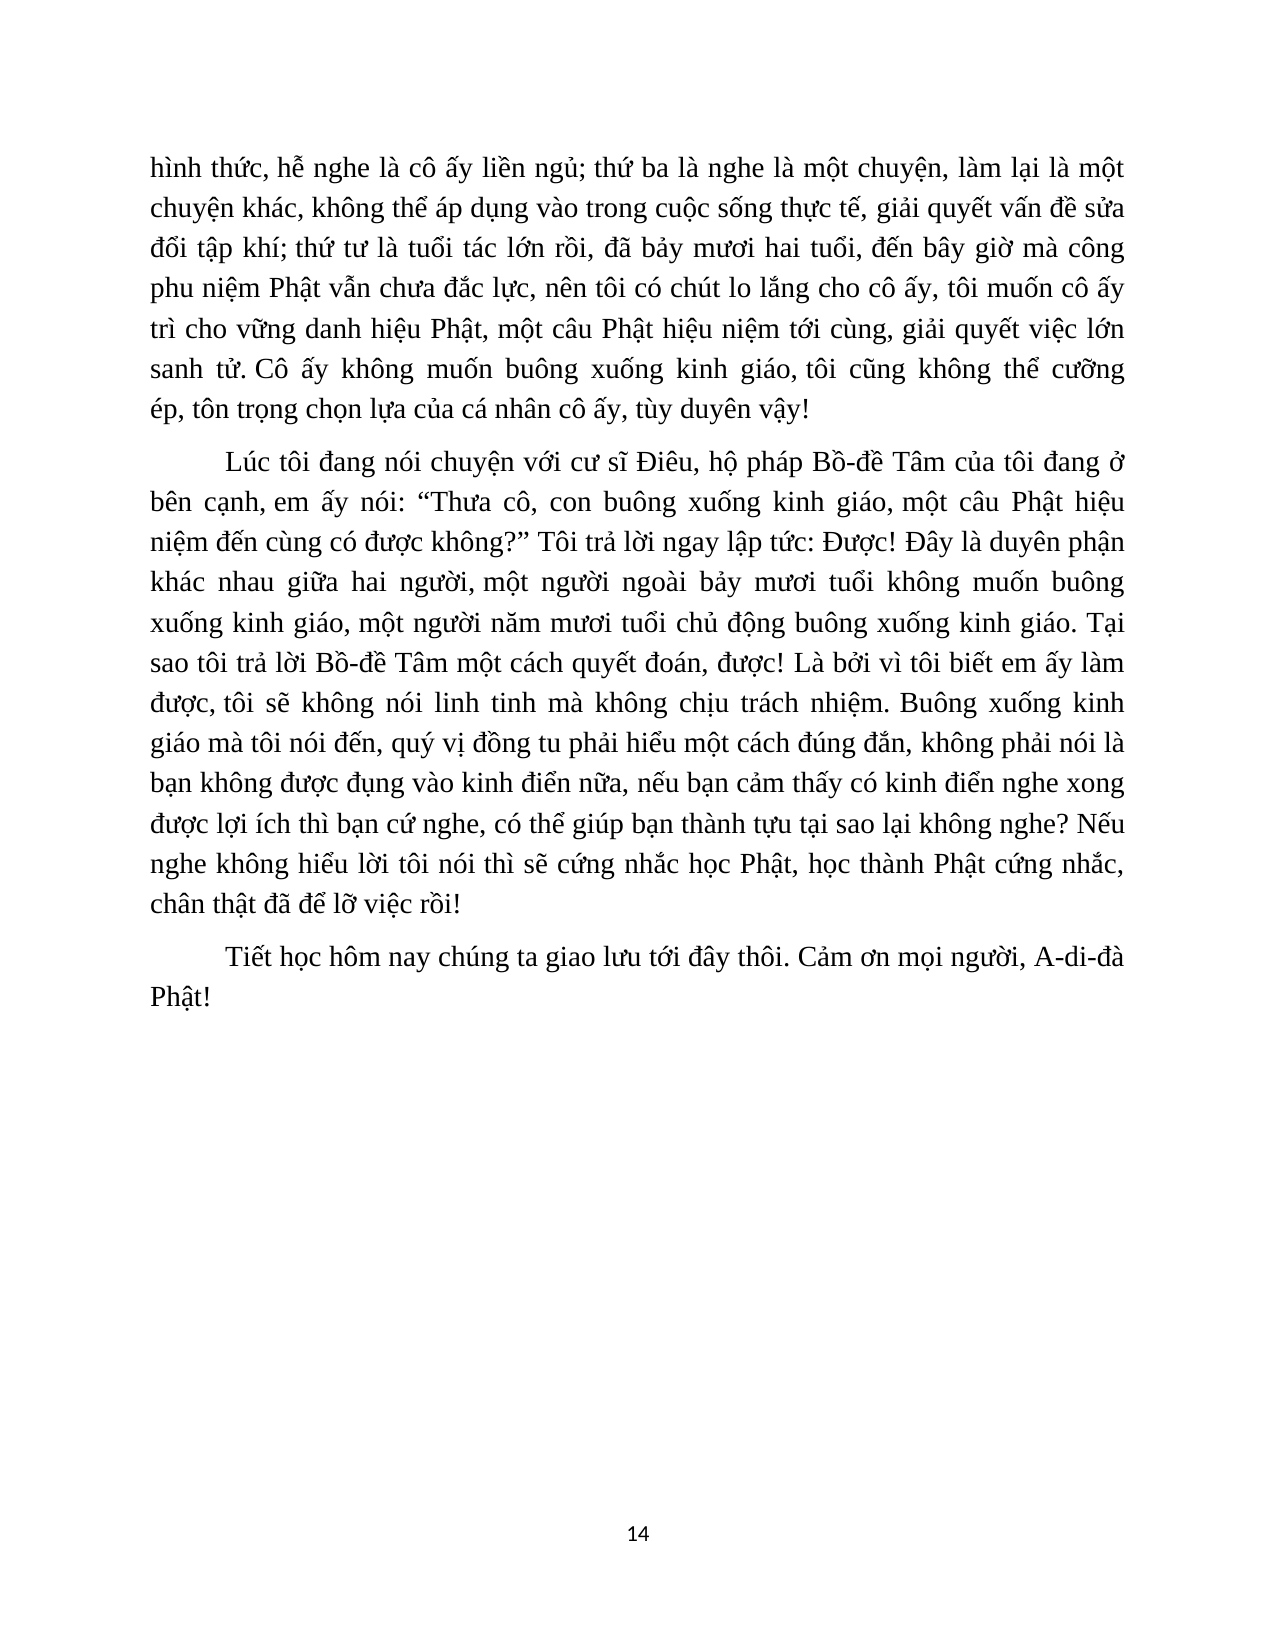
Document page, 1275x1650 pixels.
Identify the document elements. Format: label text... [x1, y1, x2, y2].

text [150, 150, 1125, 425]
text Tiết học hôm nay chúng ta giao lưu tới đây thôi. Cảm ơn mọi người, A-di-đà Phật! [150, 939, 1125, 1013]
text Lúc tôi đang nói chuyện với cư sĩ Điêu, hộ pháp Bồ-đề Tâm của tôi đang ở bên cạnh, em ấy nói: “Thưa cô, con buông xuống kinh giáo, một câu Phật hiệu niệm đến cùng có được không?” Tôi trả lời ngay lập tức: Được! Đây là duyên phận khác nhau giữa hai người, một người ngoài bảy mươi tuổi không muốn buông xuống kinh giáo, một người năm mươi tuổi chủ động buông xuống kinh giáo. Tại sao tôi trả lời Bồ-đề Tâm một cách quyết đoán, được! Là bởi vì tôi biết em ấy làm được, tôi sẽ không nói linh tinh mà không chịu trách nhiệm. Buông xuống kinh giáo mà tôi nói đến, quý vị đồng tu phải hiểu một cách đúng đắn, không phải nói là bạn không được đụng vào kinh điển nữa, nếu bạn cảm thấy có kinh điển nghe xong được lợi ích thì bạn cứ nghe, có thể giúp bạn thành tựu tại sao lại không nghe? Nếu nghe không hiểu lời tôi nói thì sẽ cứng nhắc học Phật, học thành Phật cứng nhắc, chân thật đã để lỡ việc rồi! [150, 444, 1125, 920]
